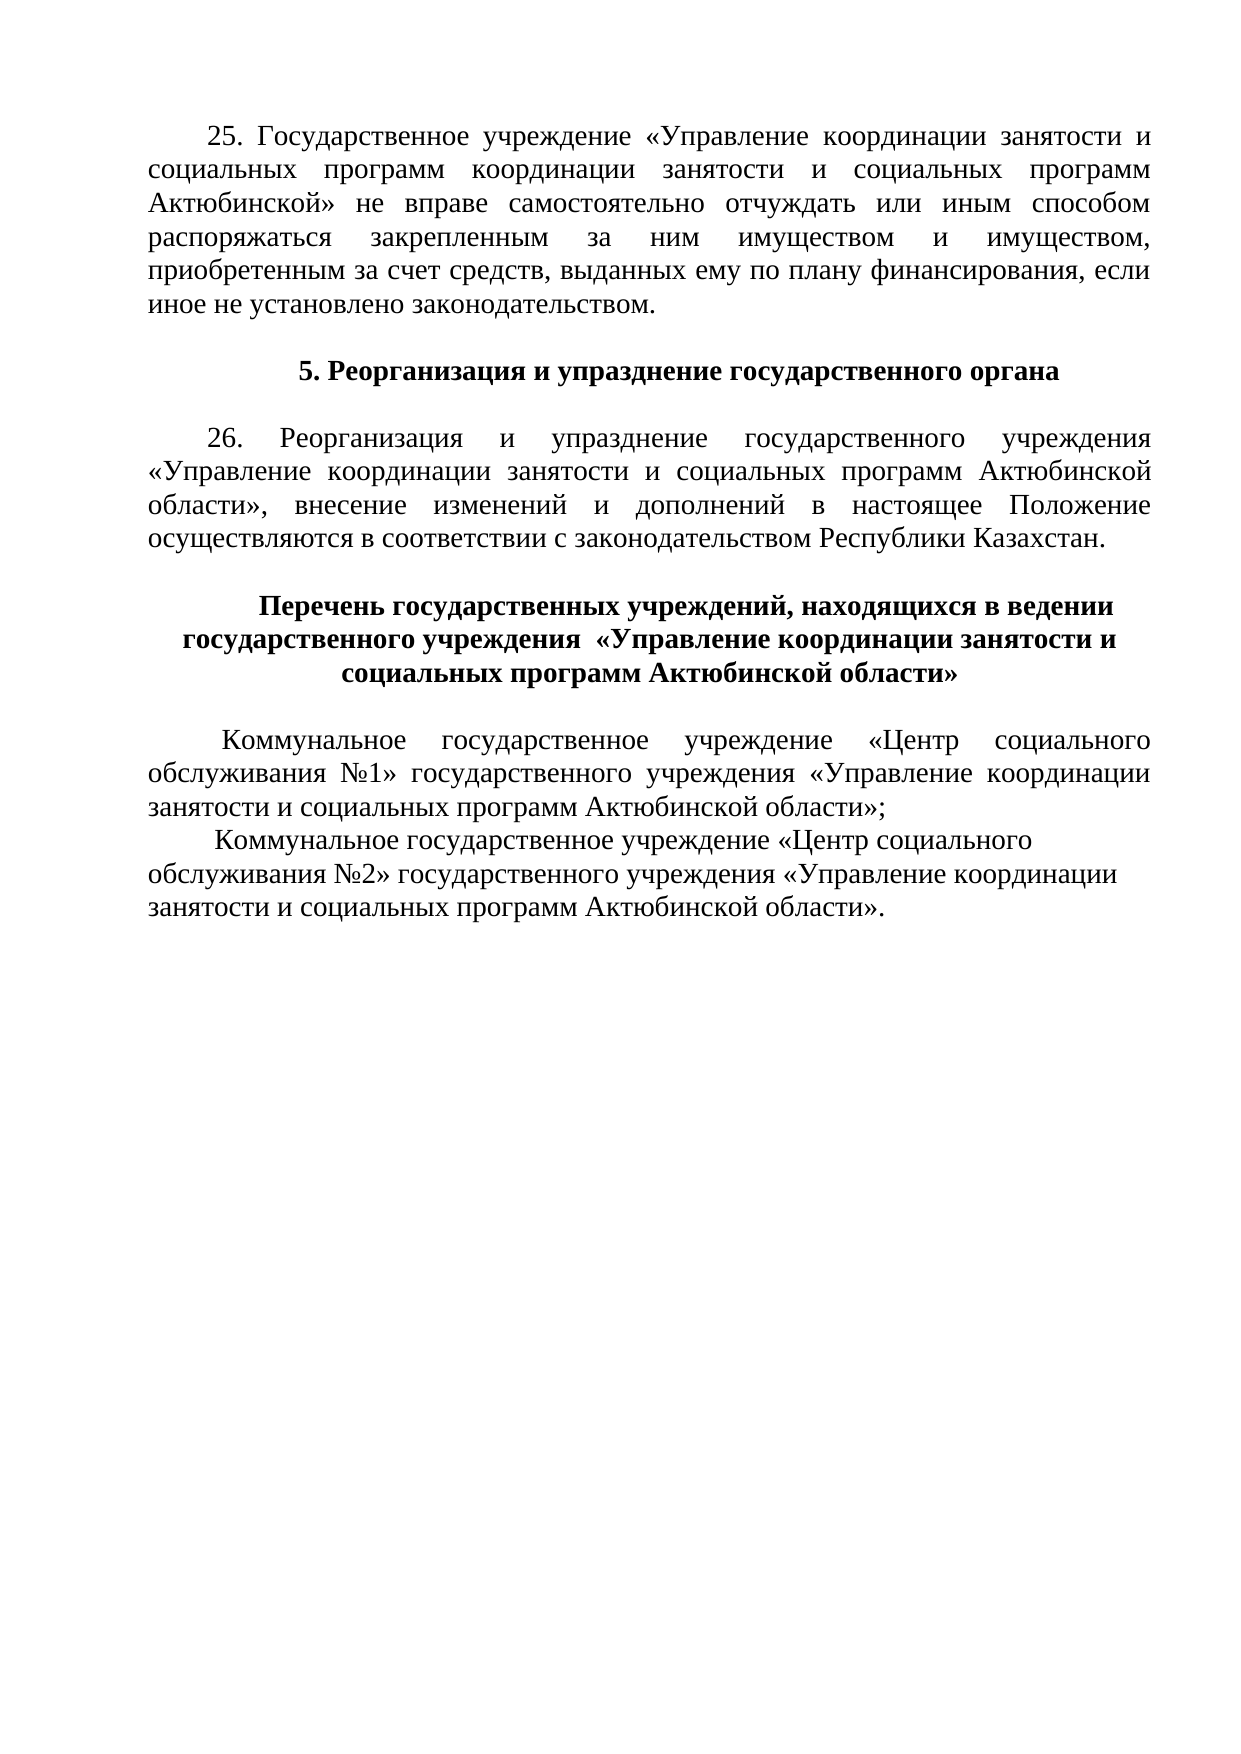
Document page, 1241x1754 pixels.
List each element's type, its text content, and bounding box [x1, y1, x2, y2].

text Коммунальное государственное учреждение «Центр социального обслуживания №1» государственного учреждения «Управление координации занятости и социальных программ Актюбинской области»; [148, 722, 1152, 822]
text 26. Реорганизация и упразднение государственного учреждения «Управление координации занятости и социальных программ Актюбинской области», внесение изменений и дополнений в настоящее Положение осуществляются в соответствии с законодательством Республики Казахстан. [148, 420, 1152, 554]
text Коммунальное государственное учреждение «Центр социального обслуживания №2» государственного учреждения «Управление координации занятости и социальных программ Актюбинской области». [148, 822, 1152, 923]
text Перечень государственных учреждений, находящихся в ведении государственного учреждения «Управление координации занятости и социальных программ Актюбинской области» [148, 588, 1152, 688]
text 5. Реорганизация и упразднение государственного органа [148, 353, 1152, 386]
text 25. Государственное учреждение «Управление координации занятости и социальных программ координации занятости и социальных программ Актюбинской» не вправе самостоятельно отчуждать или иным способом распоряжаться закрепленным за ним имуществом и имуществом, приобретенным за счет средств, выданных ему по плану финансирования, если иное не установлено законодательством. [148, 118, 1152, 319]
